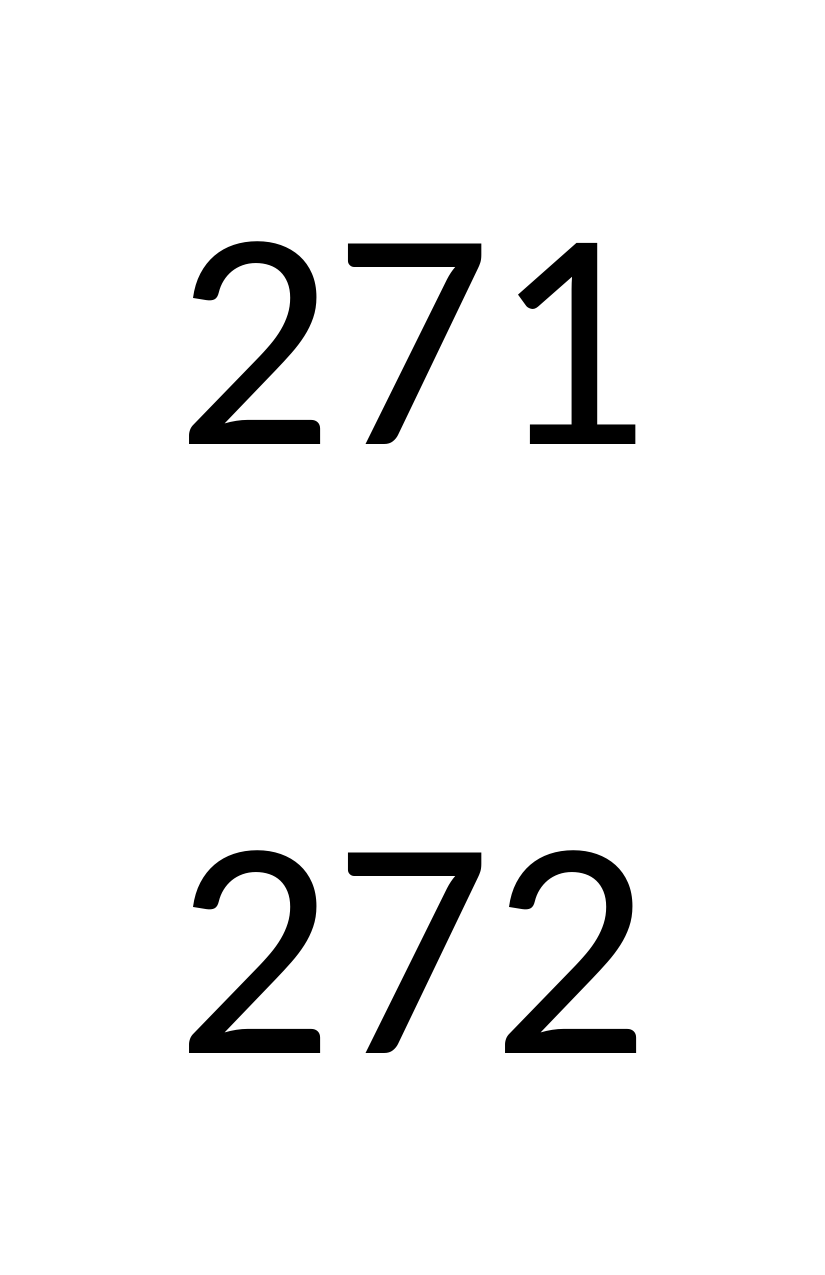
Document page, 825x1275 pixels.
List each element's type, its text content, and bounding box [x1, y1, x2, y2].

text 272 [75, 750, 750, 1132]
text 271 [75, 141, 750, 522]
